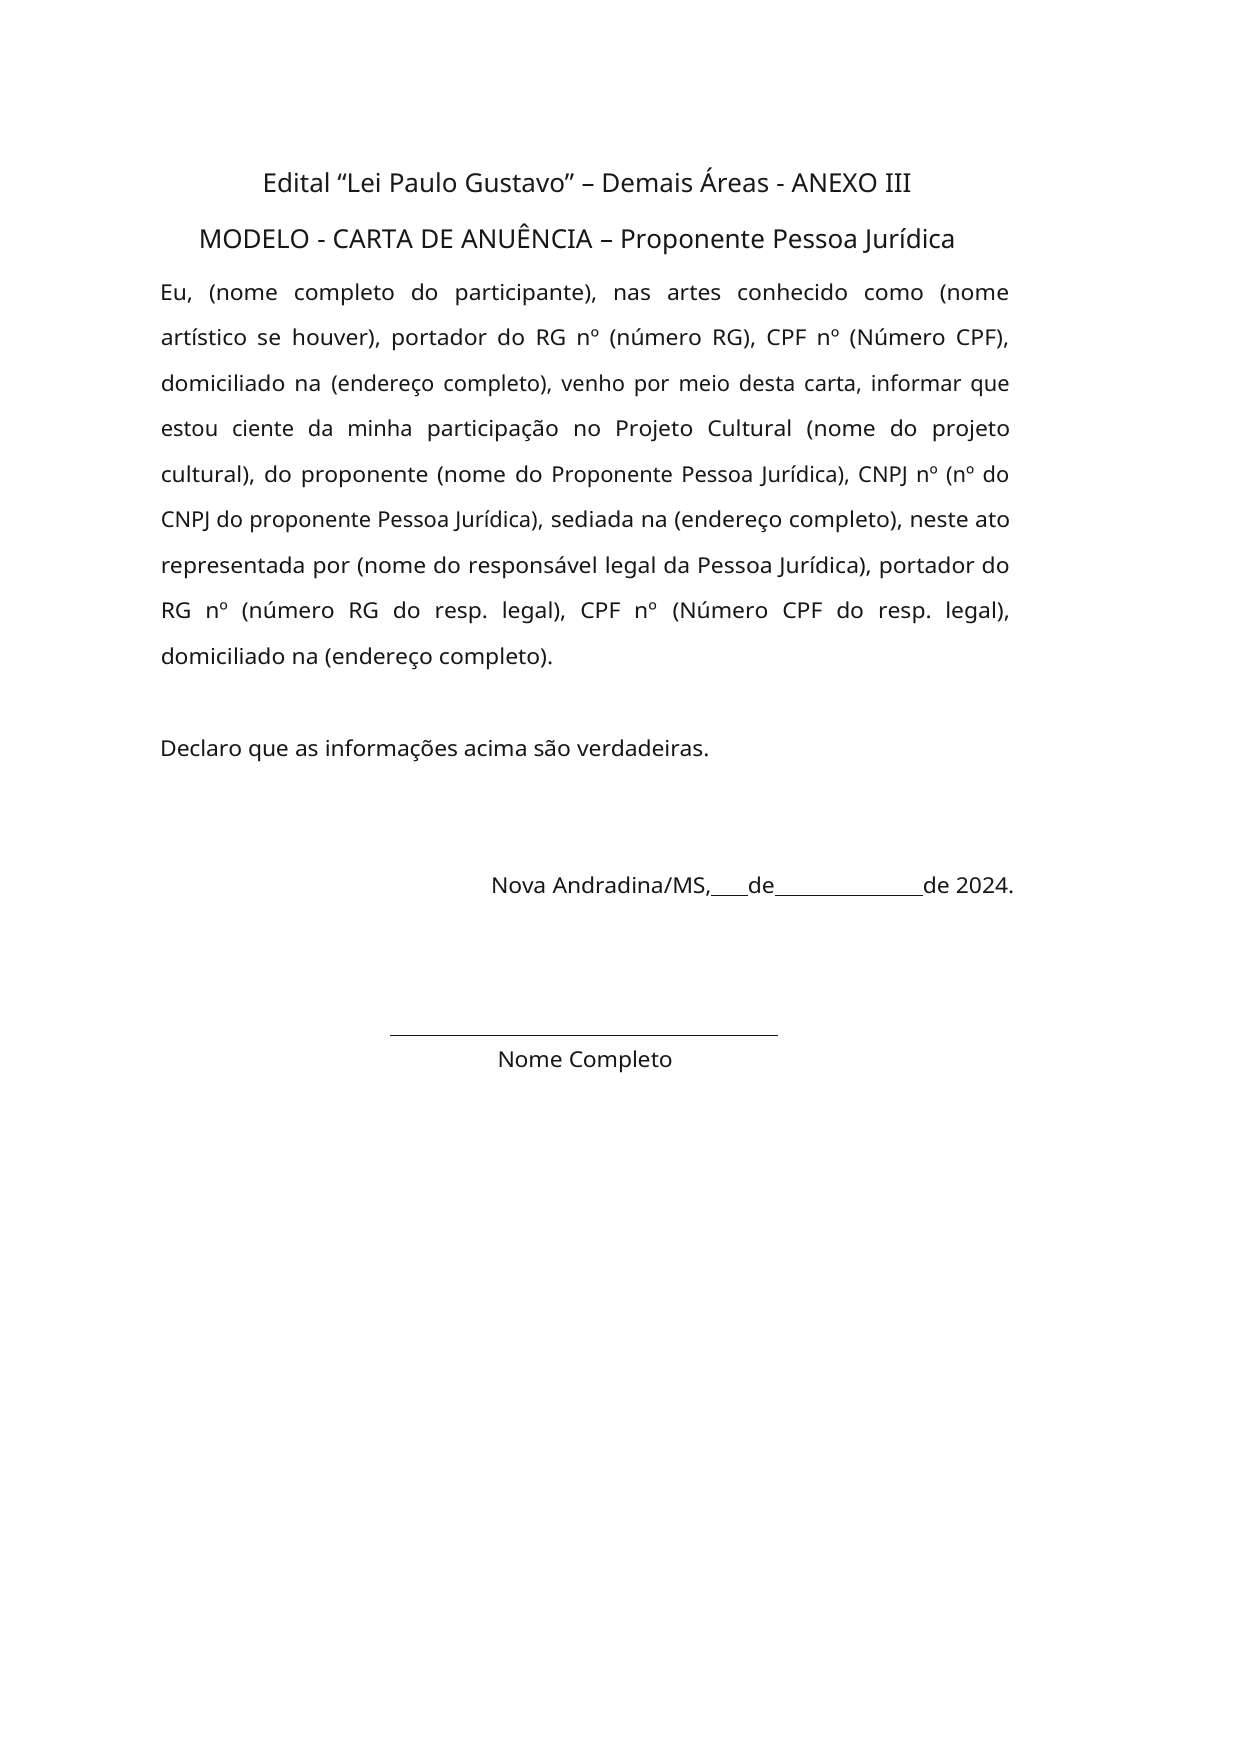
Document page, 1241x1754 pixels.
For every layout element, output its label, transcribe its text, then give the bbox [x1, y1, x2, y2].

text Eu, (nome completo do participante), nas artes conhecido como (nome artístico se houver), portador do RG nº (número RG), CPF nº (Número CPF), domiciliado na (endereço completo), venho por meio desta carta, informar que estou ciente da minha participação no Projeto Cultural (nome do projeto cultural), do proponente (nome do Proponente Pessoa Jurídica), CNPJ nº (nº do CNPJ do proponente Pessoa Jurídica), sediada na (endereço completo), neste ato representada por (nome do responsável legal da Pessoa Jurídica), portador do RG nº (número RG do resp. legal), CPF nº (Número CPF do resp. legal), domiciliado na (endereço completo). [160, 277, 1010, 671]
text Nova Andradina/MS, de de 2024. [491, 870, 1065, 900]
subtitle Edital “Lei Paulo Gustavo” – Demais Áreas - ANEXO III MODELO - CARTA DE ANUÊNCIA – Proponente Pessoa Jurídica [198, 164, 1013, 256]
text Nome Completo [166, 1044, 1004, 1074]
text Declaro que as informações acima são verdadeiras. [160, 733, 1065, 762]
